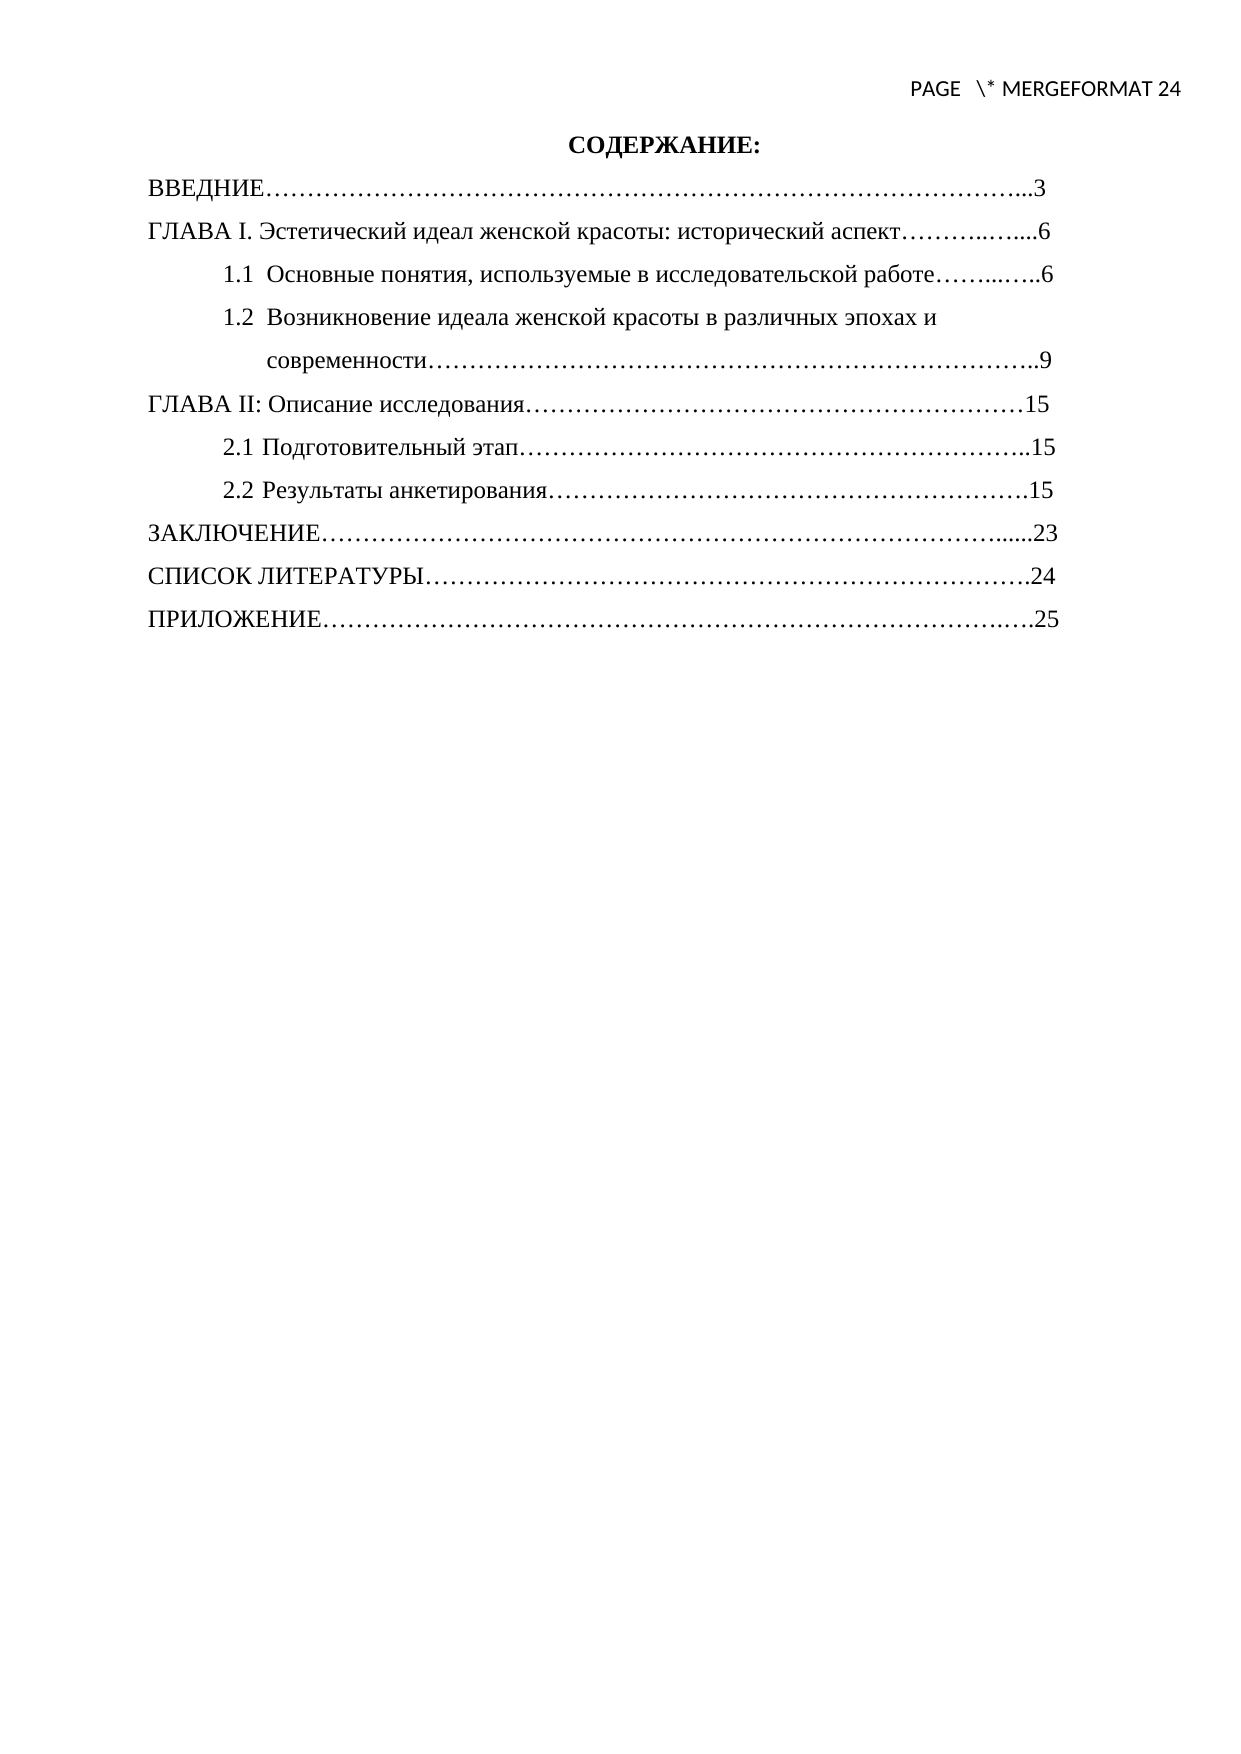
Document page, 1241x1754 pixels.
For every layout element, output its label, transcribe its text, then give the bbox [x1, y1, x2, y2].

text ПРИЛОЖЕНИЕ……………………………………………………………………….….25 [148, 604, 1181, 633]
text ГЛАВА I. Эстетический идеал женской красоты: исторический аспект………..…....6 [148, 216, 1181, 245]
list Результаты анкетирования………………………………………………….15 [223, 475, 1181, 504]
list Основные понятия, используемые в исследовательской работе……...…..6 [223, 259, 1181, 288]
list Подготовительный этап……………………………………………………..15 [223, 432, 1181, 461]
text СОДЕРЖАНИЕ: [148, 130, 1181, 159]
list Возникновение идеала женской красоты в различных эпохах и современности………………………………………………………………..9 [223, 302, 1181, 374]
text ГЛАВА II: Описание исследования……………………………………………………15 [148, 389, 1181, 417]
text ЗАКЛЮЧЕНИЕ………………………………………………………………………......23 [148, 518, 1181, 547]
text СПИСОК ЛИТЕРАТУРЫ……………………………………………………………….24 [148, 561, 1181, 590]
text ВВЕДНИЕ………………………………………………………………………………...3 [148, 173, 1181, 202]
